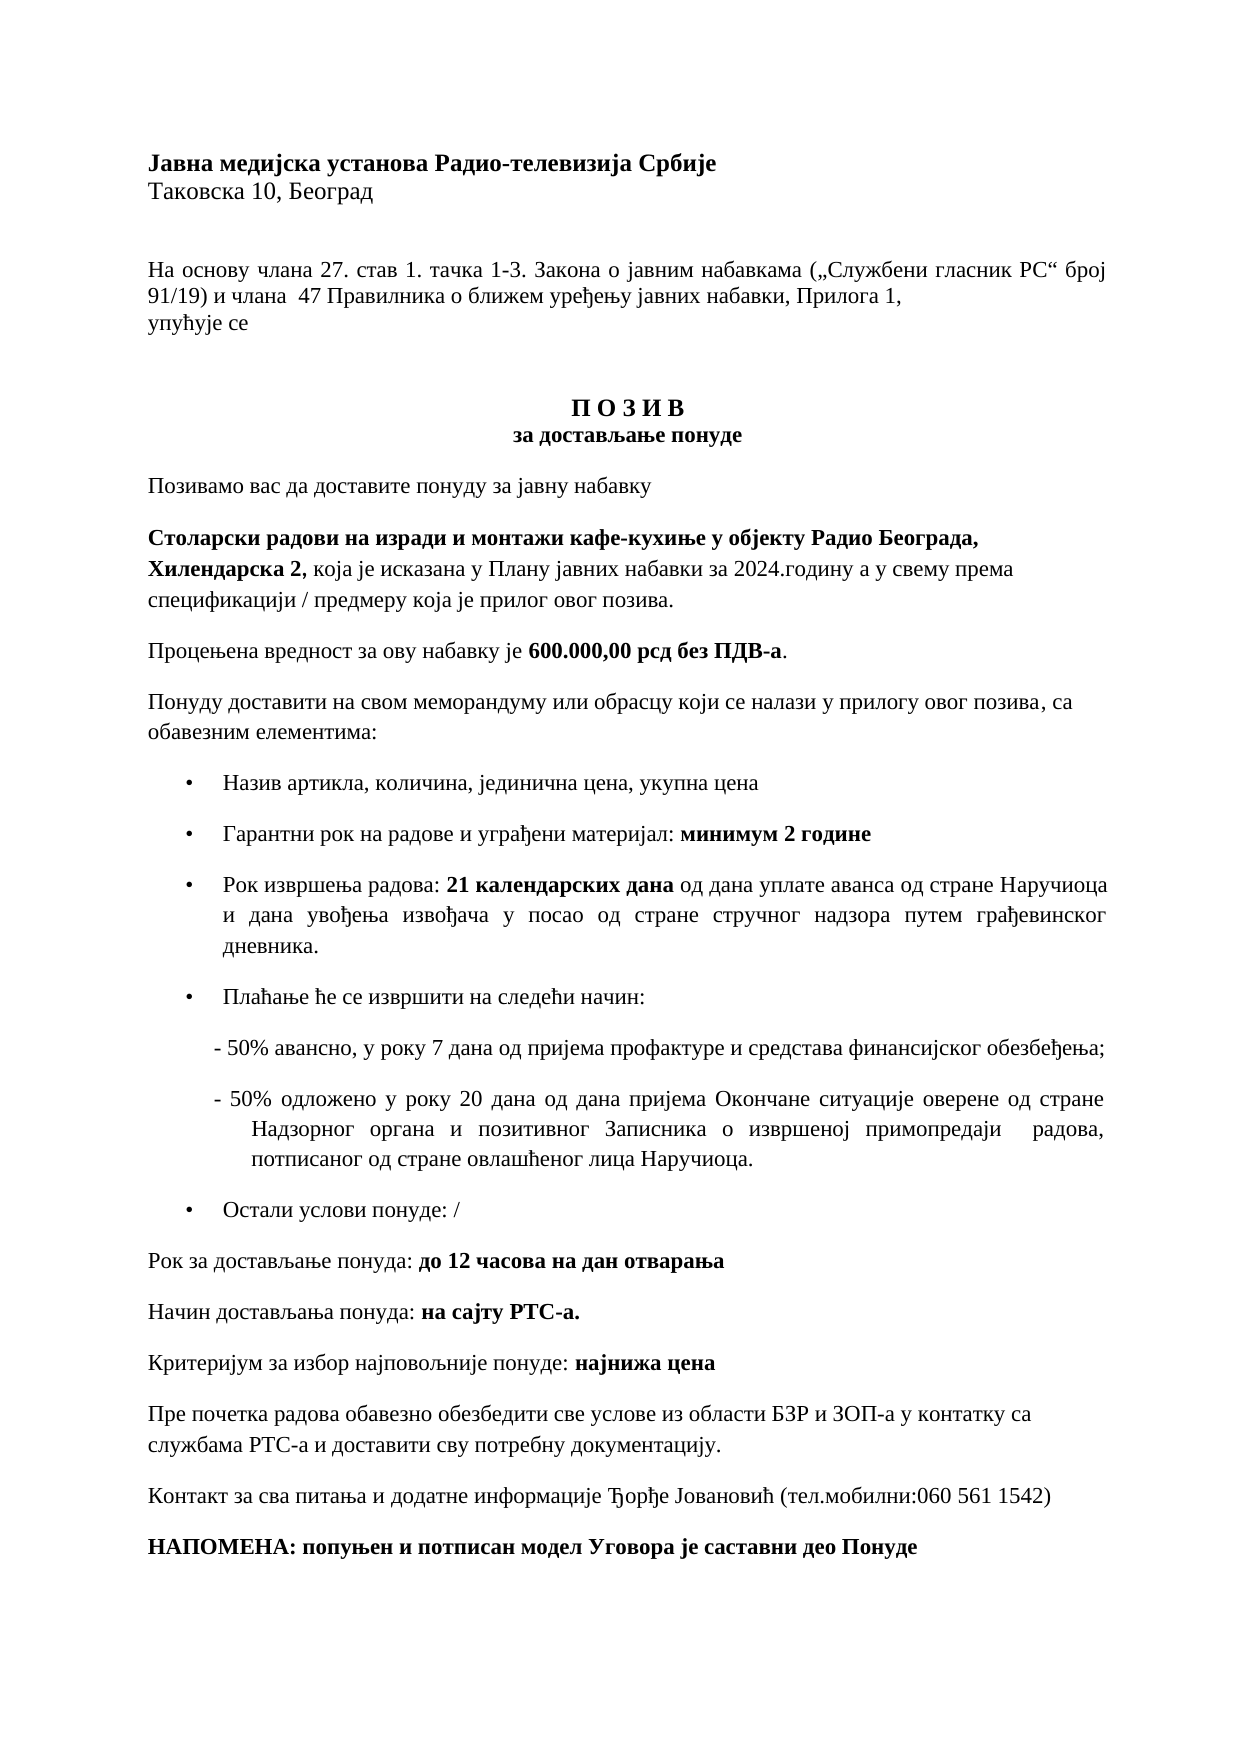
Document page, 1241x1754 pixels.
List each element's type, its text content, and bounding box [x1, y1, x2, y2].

text Рок за достављање понуда: до 12 часова на дан отварања [148, 1247, 1107, 1274]
text Контакт за сва питања и додатне информације Ђорђе Јовановић (тел.мобилни:060 561 1542) [148, 1482, 1107, 1508]
text На основу члана 27. став 1. тачка 1-3. Закона о јавним набавкама („Службени гласник РС“ број 91/19) и члана 47 Правилника о ближем уређењу јавних набавки, Прилога 1, [148, 256, 1107, 309]
list Гарaнтни рок на радове и уграђени материјал: минимум 2 године [185, 820, 1107, 847]
text Начин достављања понуда: на сајту РТС-а. [148, 1298, 1107, 1325]
text Столарски радови на изради и монтажи кафе-кухиње у објекту Радио Београда, Хилендарска 2, која је исказана у Плану јавних набавки за 2024.годину а у свему према спецификацији / предмеру која је прилог овог позива. [148, 523, 1107, 612]
text - 50% авансно, у року 7 дана од пријема профактуре и средстава финансијског обезбеђења; [213, 1034, 1107, 1060]
text НАПОМЕНА: попуњен и потписан модел Уговора је саставни део Понуде [148, 1533, 1107, 1559]
text - 50% одложено у року 20 дана од дана пријема Окончане ситуације оверене од стране Надзорног органа и позитивног Записника о извршеној примопредаји радова, потписаног од стране овлашћеног лица Наручиоца. [213, 1085, 1105, 1172]
list Плаћање ће се извршити на следећи начин: [185, 983, 1107, 1009]
text Позивамо вас да доставите понуду за јавну набавку [148, 472, 1107, 499]
list Назив артикла, количина, јединична цена, укупна цена [185, 769, 1107, 796]
text Јавна медијска установа Радио-телевизија Србије [148, 148, 1107, 176]
text за достављање понуде [148, 421, 1107, 448]
text Пре почетка радова обавезно обезбедити све услове из области БЗР и ЗОП-а у контатку са службама РТС-а и доставити сву потребну документацију. [148, 1401, 1107, 1457]
text Таковска 10, Београд [148, 176, 1107, 205]
list Остали услови понуде: / [185, 1196, 1107, 1223]
text П О З И В [148, 393, 1107, 421]
text Процењена вредност за ову набавку је 600.000,00 рсд без ПДВ-а. [148, 637, 1107, 663]
text Критеријум за избор најповољније понуде: најнижа цена [148, 1349, 1107, 1376]
list Рок извршења радова: 21 календарских дана од дана уплате аванса од стране Наручиоца и дана увођења извођача у посао од стране стручног надзора путем грађевинског дневника. [185, 871, 1107, 958]
text упућује се [148, 309, 1107, 335]
text Понуду доставити на свом меморандуму или обрасцу који се налази у прилогу овог позива, са обавезним елементима: [148, 688, 1107, 744]
